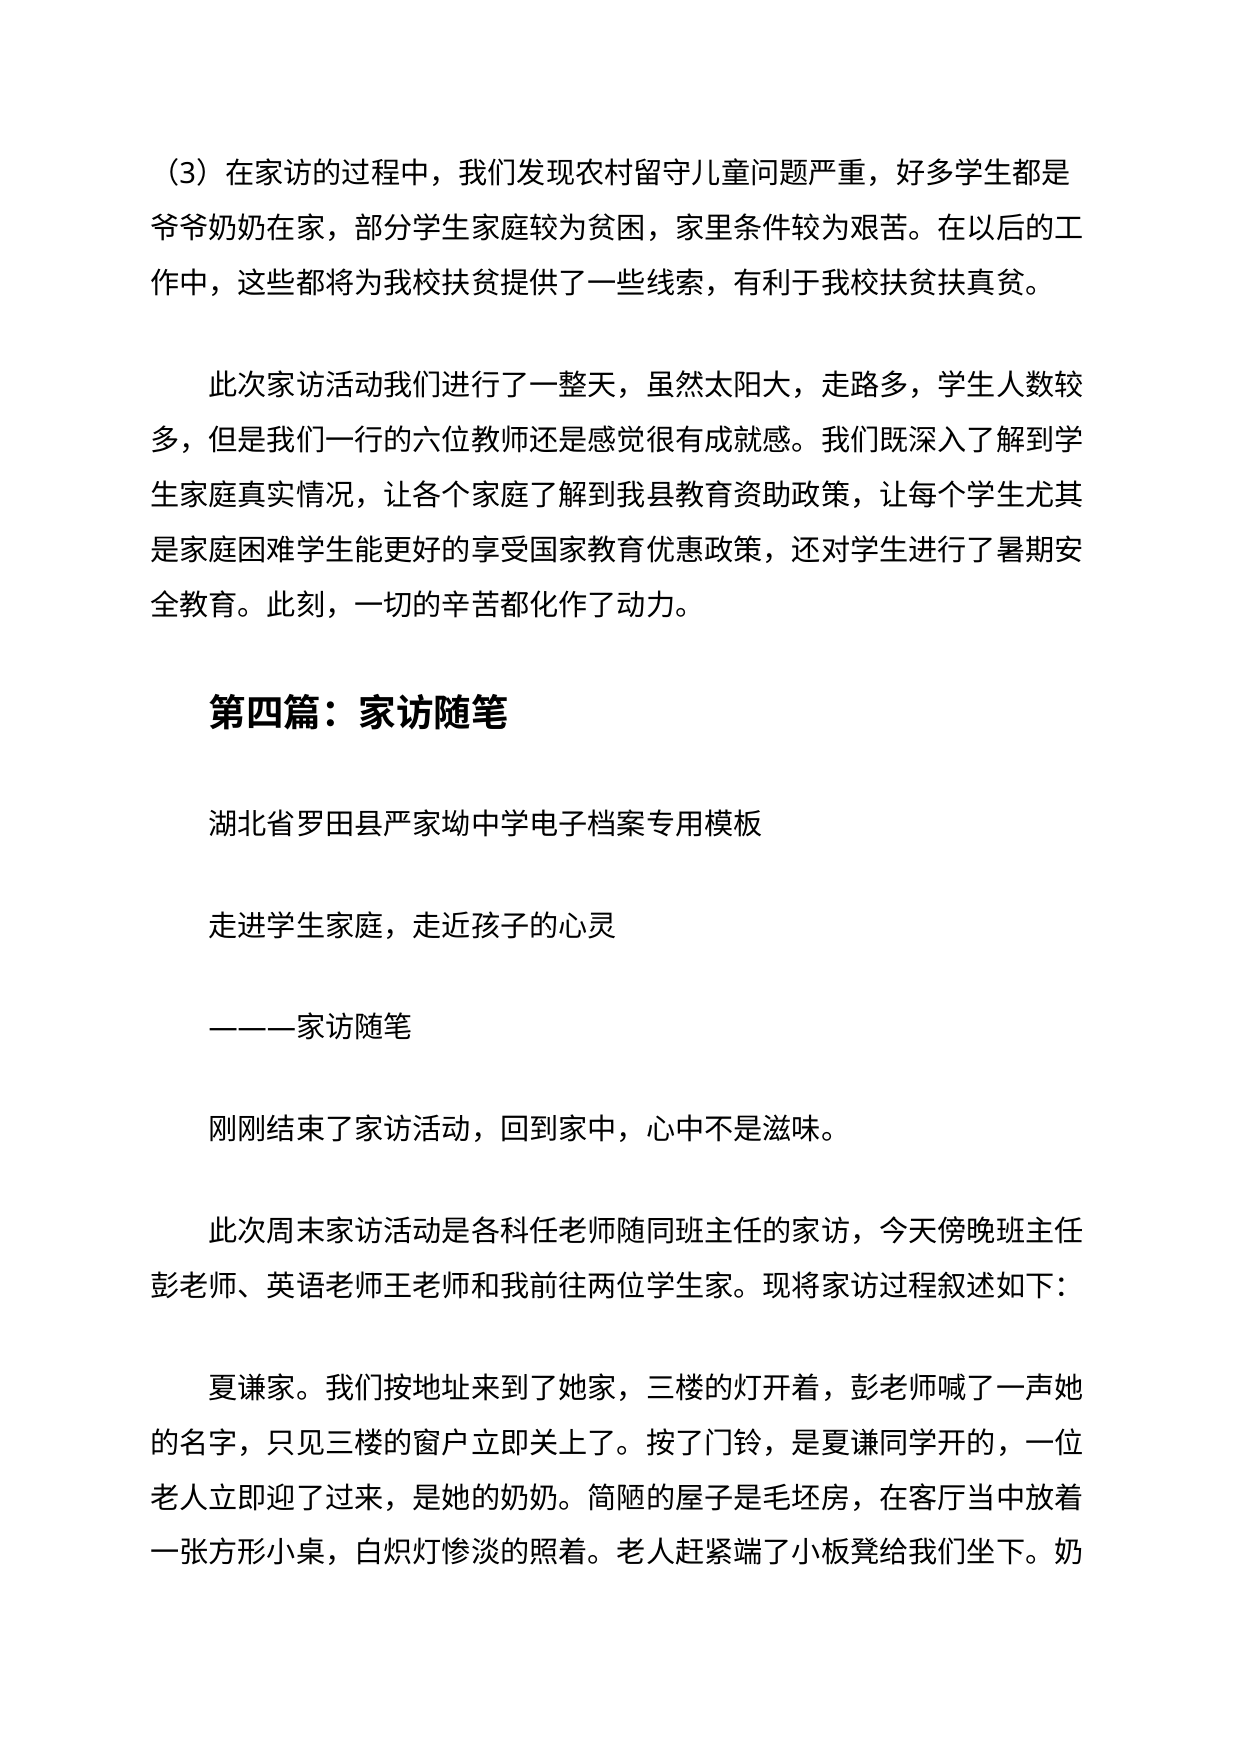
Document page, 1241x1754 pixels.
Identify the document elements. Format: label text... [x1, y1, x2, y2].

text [150, 1364, 1090, 1571]
text 刚刚结束了家访活动，回到家中，心中不是滋味。 [150, 1106, 1090, 1148]
text 此次家访活动我们进行了一整天，虽然太阳大，走路多，学生人数较多，但是我们一行的六位教师还是感觉很有成就感。我们既深入了解到学生家庭真实情况，让各个家庭了解到我县教育资助政策，让每个学生尤其是家庭困难学生能更好的享受国家教育优惠政策，还对学生进行了暑期安全教育。此刻，一切的辛苦都化作了动力。 [150, 362, 1090, 623]
text 走进学生家庭，走近孩子的心灵 [150, 902, 1090, 944]
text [150, 150, 1090, 302]
text ———家访随笔 [150, 1004, 1090, 1046]
text 第四篇：家访随笔 [150, 683, 1090, 737]
text 此次周末家访活动是各科任老师随同班主任的家访，今天傍晚班主任彭老师、英语老师王老师和我前往两位学生家。现将家访过程叙述如下： [150, 1208, 1090, 1305]
text 湖北省罗田县严家坳中学电子档案专用模板 [150, 800, 1090, 843]
